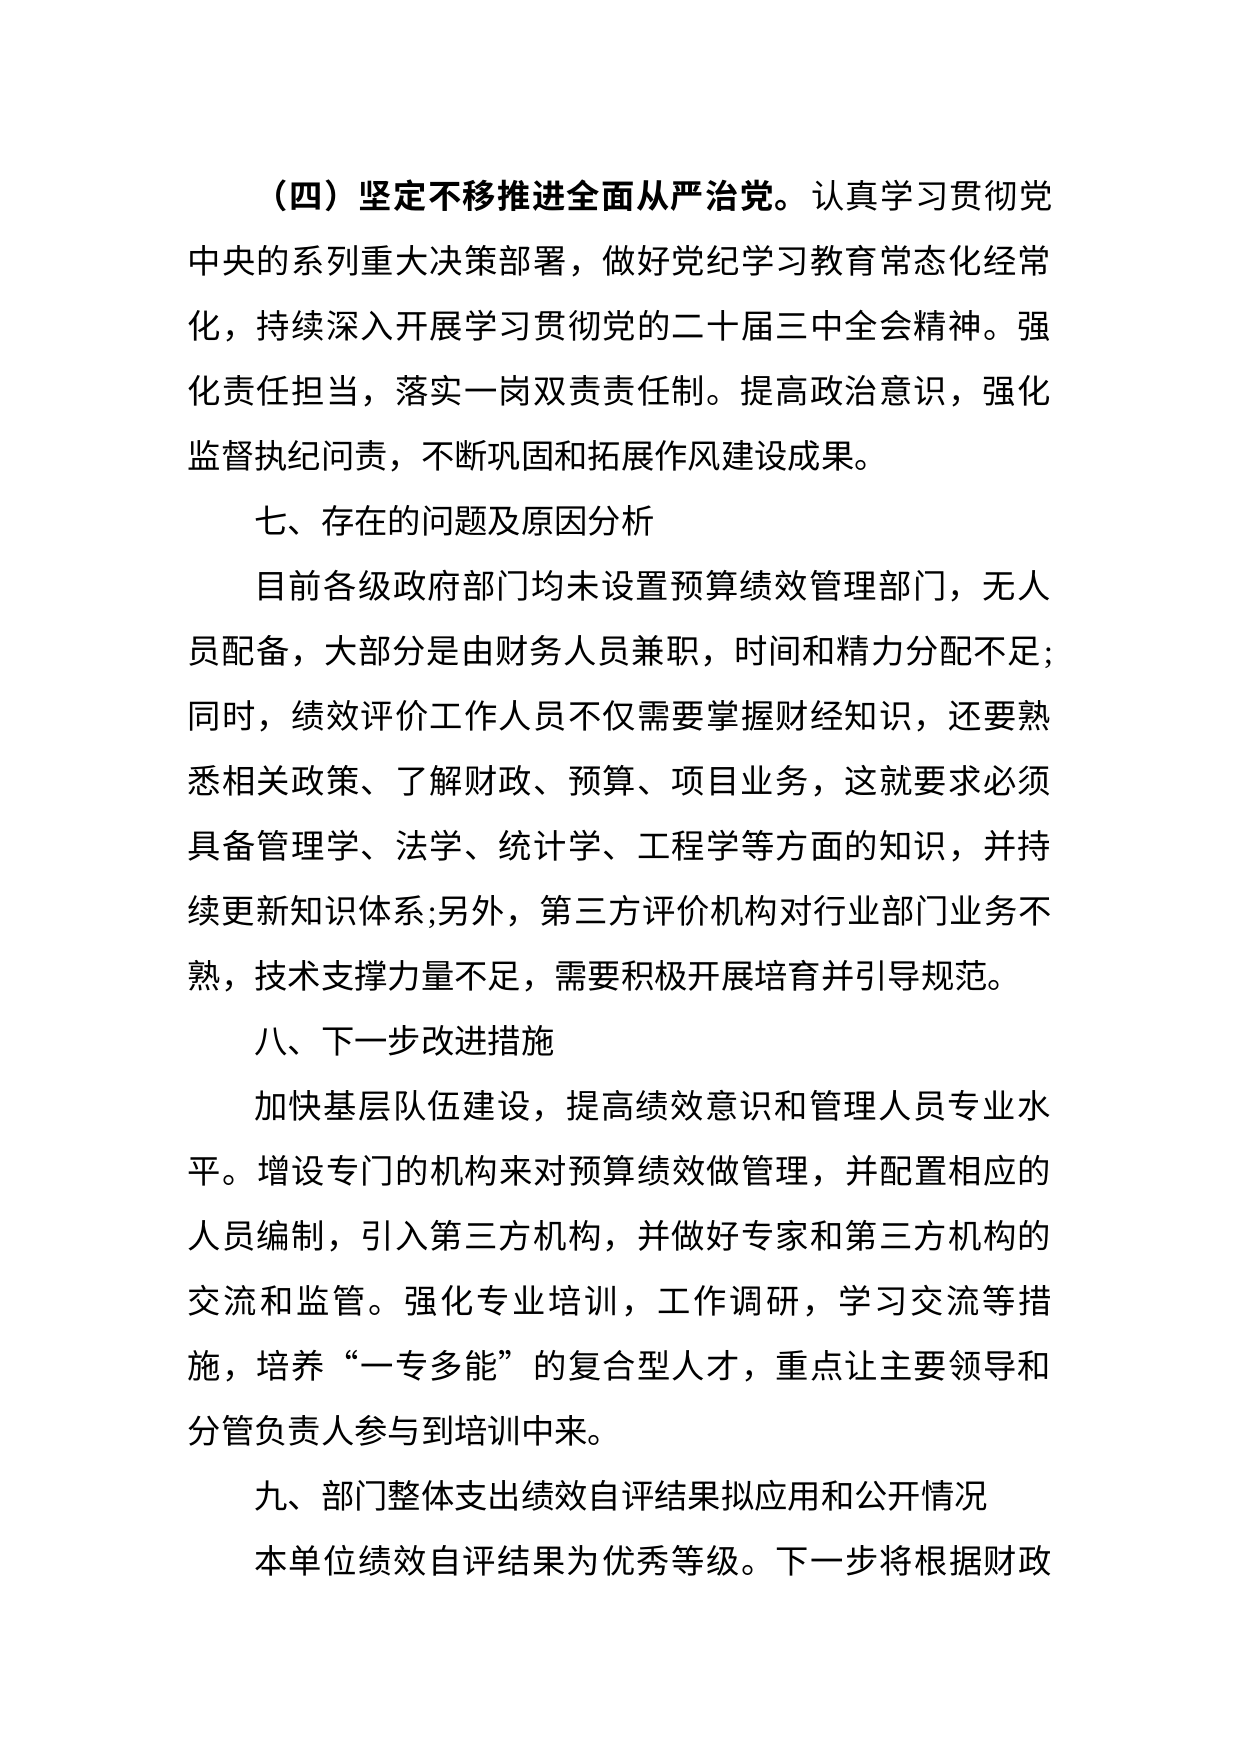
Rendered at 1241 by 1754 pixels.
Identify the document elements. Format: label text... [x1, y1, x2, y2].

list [187, 1527, 1053, 1592]
text 八、下一步改进措施 [187, 1007, 1053, 1072]
list （四）坚定不移推进全面从严治党。认真学习贯彻党中央的系列重大决策部署，做好党纪学习教育常态化经常化，持续深入开展学习贯彻党的二十届三中全会精神。强化责任担当，落实一岗双责责任制。提高政治意识，强化监督执纪问责，不断巩固和拓展作风建设成果。 [187, 162, 1053, 487]
list 部门整体支出绩效自评结果拟应用和公开情况 [187, 1462, 1053, 1527]
list 七、存在的问题及原因分析 [187, 487, 1053, 552]
text 加快基层队伍建设，提高绩效意识和管理人员专业水平。增设专门的机构来对预算绩效做管理，并配置相应的人员编制，引入第三方机构，并做好专家和第三方机构的交流和监管。强化专业培训，工作调研，学习交流等措施，培养“一专多能”的复合型人才，重点让主要领导和分管负责人参与到培训中来。 [187, 1072, 1053, 1462]
text 目前各级政府部门均未设置预算绩效管理部门，无人员配备，大部分是由财务人员兼职，时间和精力分配不足;同时，绩效评价工作人员不仅需要掌握财经知识，还要熟悉相关政策、了解财政、预算、项目业务，这就要求必须具备管理学、法学、统计学、工程学等方面的知识，并持续更新知识体系;另外，第三方评价机构对行业部门业务不熟，技术支撑力量不足，需要积极开展培育并引导规范。 [187, 552, 1053, 1007]
